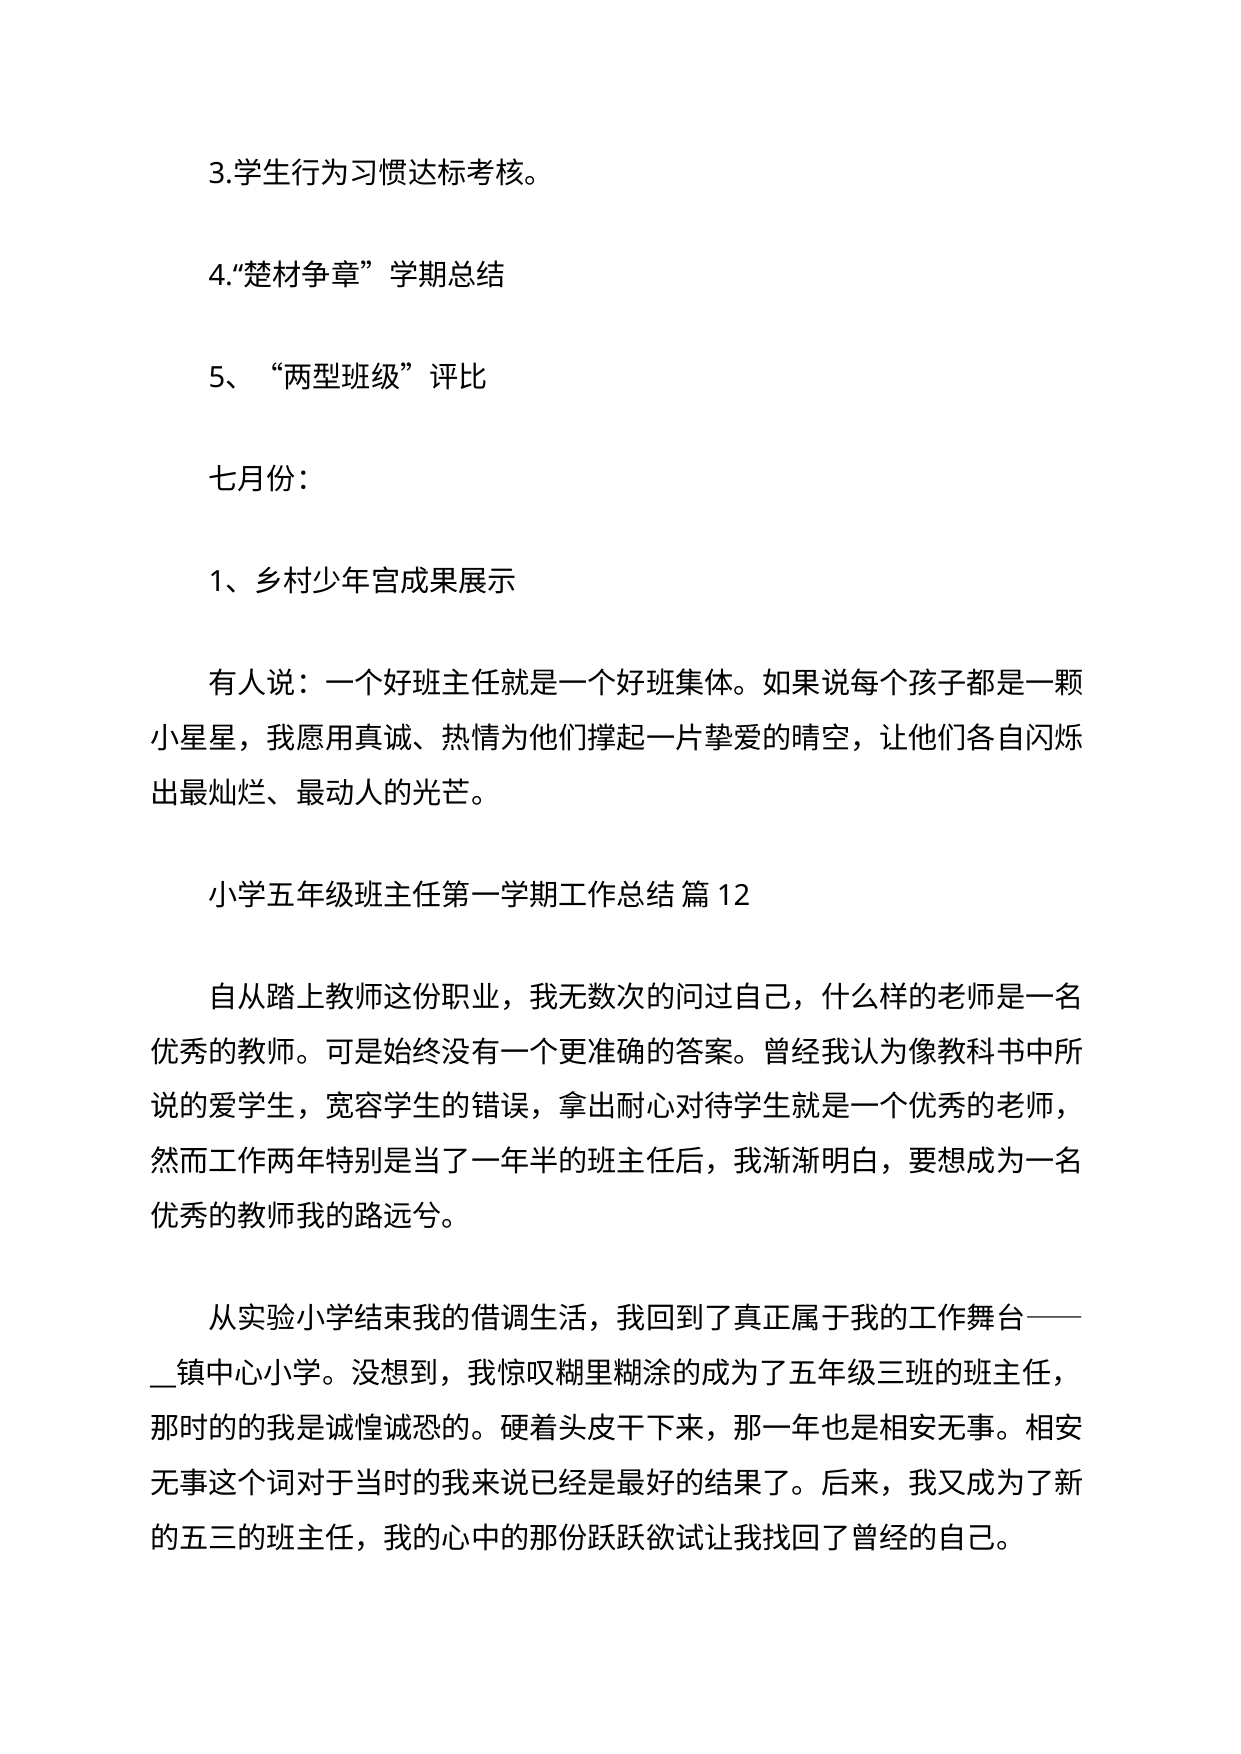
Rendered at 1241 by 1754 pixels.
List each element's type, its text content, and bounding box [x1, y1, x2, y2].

text 4.“楚材争章”学期总结 [150, 252, 1090, 294]
text 自从踏上教师这份职业，我无数次的问过自己，什么样的老师是一名优秀的教师。可是始终没有一个更准确的答案。曾经我认为像教科书中所说的爱学生，宽容学生的错误，拿出耐心对待学生就是一个优秀的老师，然而工作两年特别是当了一年半的班主任后，我渐渐明白，要想成为一名优秀的教师我的路远兮。 [150, 973, 1090, 1235]
text 从实验小学结束我的借调生活，我回到了真正属于我的工作舞台——__镇中心小学。没想到，我惊叹糊里糊涂的成为了五年级三班的班主任，那时的的我是诚惶诚恐的。硬着头皮干下来，那一年也是相安无事。相安无事这个词对于当时的我来说已经是最好的结果了。后来，我又成为了新的五三的班主任，我的心中的那份跃跃欲试让我找回了曾经的自己。 [150, 1294, 1090, 1557]
text 小学五年级班主任第一学期工作总结 篇12 [150, 871, 1090, 914]
text 5、“两型班级”评比 [150, 354, 1090, 396]
text 3.学生行为习惯达标考核。 [150, 150, 1090, 192]
text 有人说：一个好班主任就是一个好班集体。如果说每个孩子都是一颗小星星，我愿用真诚、热情为他们撑起一片挚爱的晴空，让他们各自闪烁出最灿烂、最动人的光芒。 [150, 660, 1090, 812]
text 1、乡村少年宫成果展示 [150, 558, 1090, 600]
text 七月份： [150, 456, 1090, 498]
